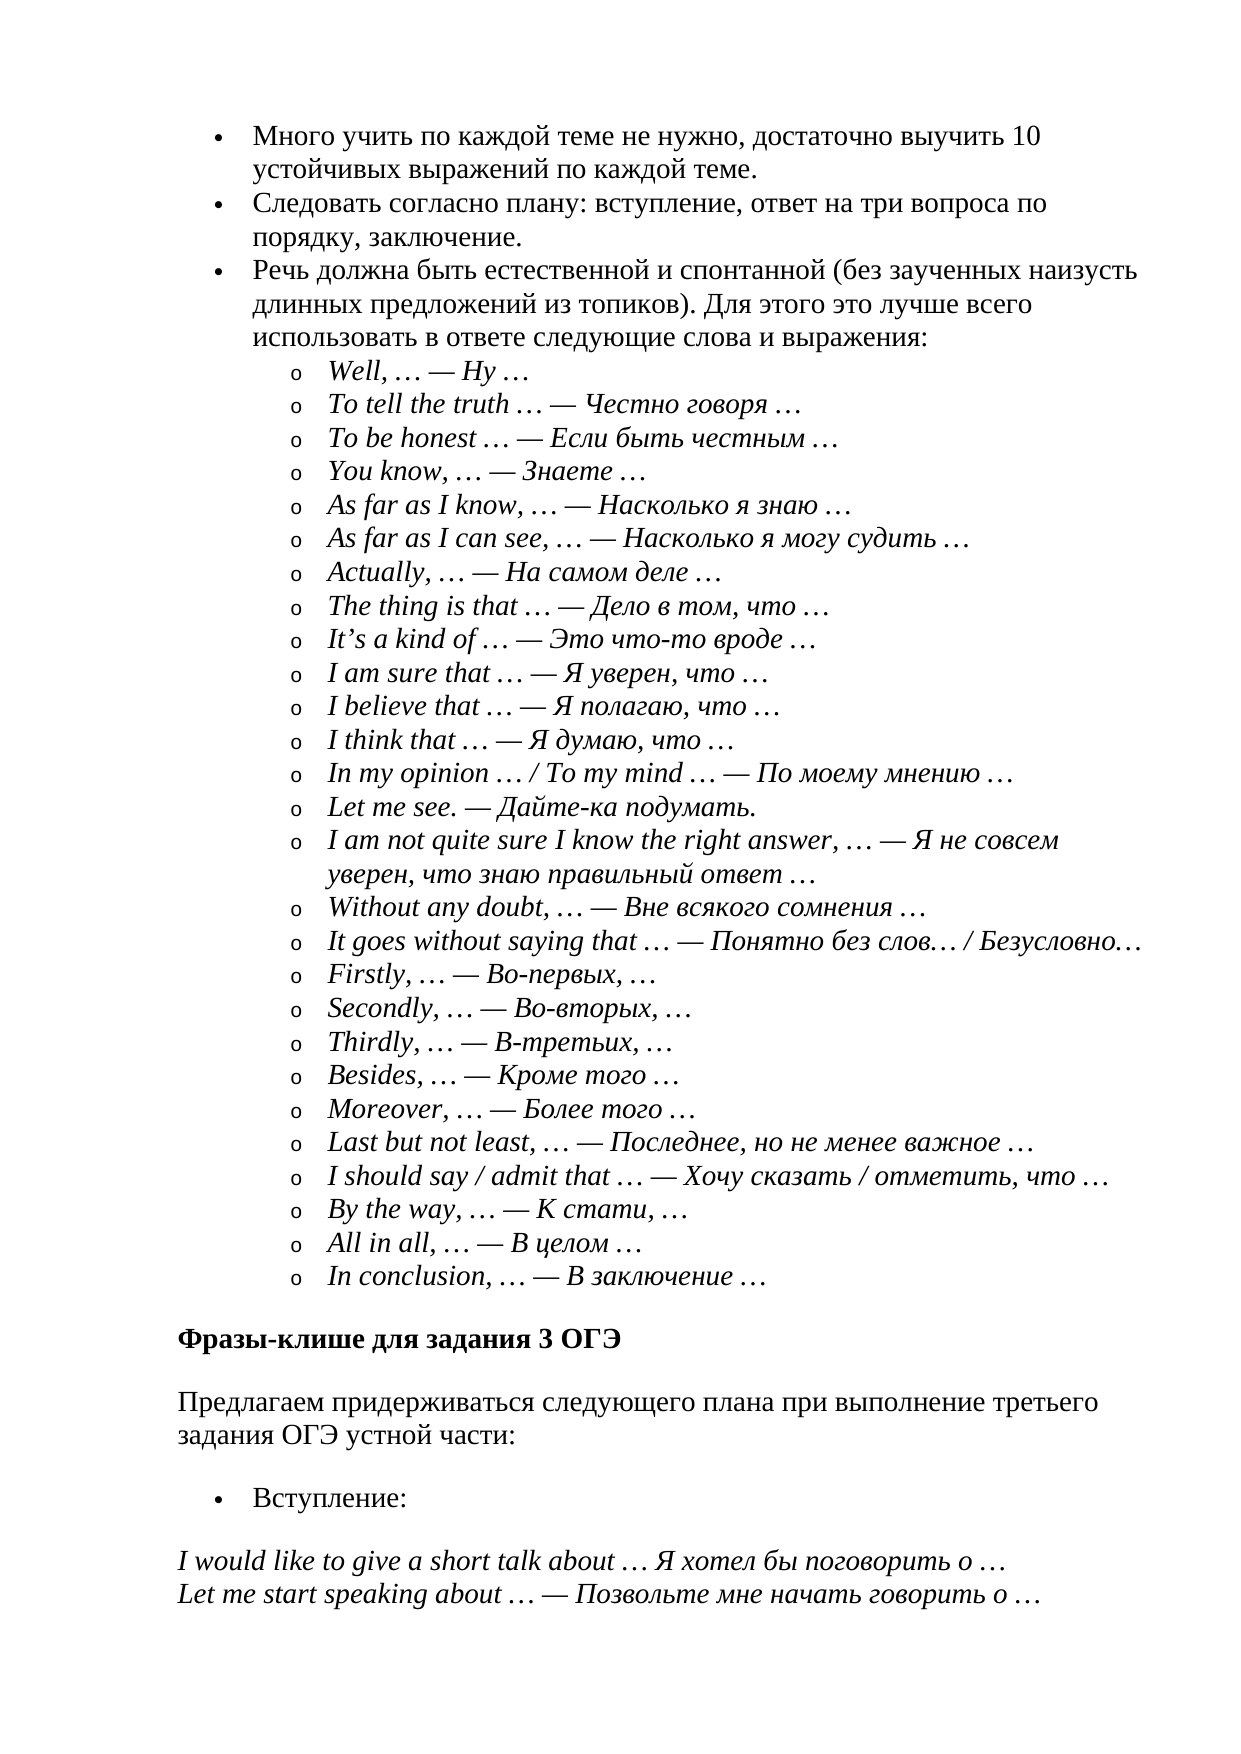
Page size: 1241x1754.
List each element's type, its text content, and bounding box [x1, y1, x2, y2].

list As far as I can see, … — Насколько я могу судить … [290, 521, 1152, 554]
list You know, … — Знаете … [290, 453, 1152, 487]
list It goes without saying that … — Понятно без слов… / Безусловно… [290, 923, 1152, 957]
list Следовать согласно плану: вступление, ответ на три вопроса по порядку, заключение. [215, 185, 1152, 252]
list Много учить по каждой теме не нужно, достаточно выучить 10 устойчивых выражений по каждой теме. [215, 118, 1152, 185]
list Last but not least, … — Последнее, но не менее важное … [290, 1124, 1152, 1158]
list Вступление: [215, 1480, 1152, 1514]
list I think that … — Я думаю, что … [290, 722, 1152, 755]
list To be honest … — Если быть честным … [290, 420, 1152, 453]
list I am not quite sure I know the right answer, … — Я не совсем уверен, что знаю правильный ответ … [290, 822, 1152, 889]
text Предлагаем придерживаться следующего плана при выполнение третьего задания ОГЭ устной части: [177, 1384, 1152, 1451]
list I am sure that … — Я уверен, что … [290, 655, 1152, 688]
list Moreover, … — Более того … [290, 1091, 1152, 1124]
list Actually, … — На самом деле … [290, 554, 1152, 588]
list Without any doubt, … — Вне всякого сомнения … [290, 889, 1152, 923]
list To tell the truth … — Честно говоря … [290, 386, 1152, 420]
list Firstly, … — Во-первых, … [290, 957, 1152, 990]
list In my opinion … / To my mind … — По моему мнению … [290, 755, 1152, 789]
list As far as I know, … — Насколько я знаю … [290, 487, 1152, 521]
text Фразы-клише для задания 3 ОГЭ [177, 1321, 1152, 1355]
list All in all, … — В целом … [290, 1225, 1152, 1258]
list It’s a kind of … — Это что-то вроде … [290, 621, 1152, 655]
list In conclusion, … — В заключение … [290, 1258, 1152, 1292]
text I would like to give a short talk about … Я хотел бы поговорить о … Let me start speaking about … — Позвольте мне начать говорить о … [177, 1543, 1152, 1610]
list I should say / admit that … — Хочу сказать / отметить, что … [290, 1158, 1152, 1191]
list Thirdly, … — В-третьих, … [290, 1024, 1152, 1057]
list The thing is that … — Дело в том, что … [290, 588, 1152, 621]
list Well, … — Ну … [290, 353, 1152, 386]
list Речь должна быть естественной и спонтанной (без заученных наизусть длинных предложений из топиков). Для этого это лучше всего использовать в ответе следующие слова и выражения: [215, 252, 1152, 353]
list Let me see. — Дайте-ка подумать. [290, 789, 1152, 822]
list I believe that … — Я полагаю, что … [290, 688, 1152, 722]
list Secondly, … — Во-вторых, … [290, 990, 1152, 1024]
list Besides, … — Кроме того … [290, 1057, 1152, 1091]
list By the way, … — К стати, … [290, 1191, 1152, 1225]
